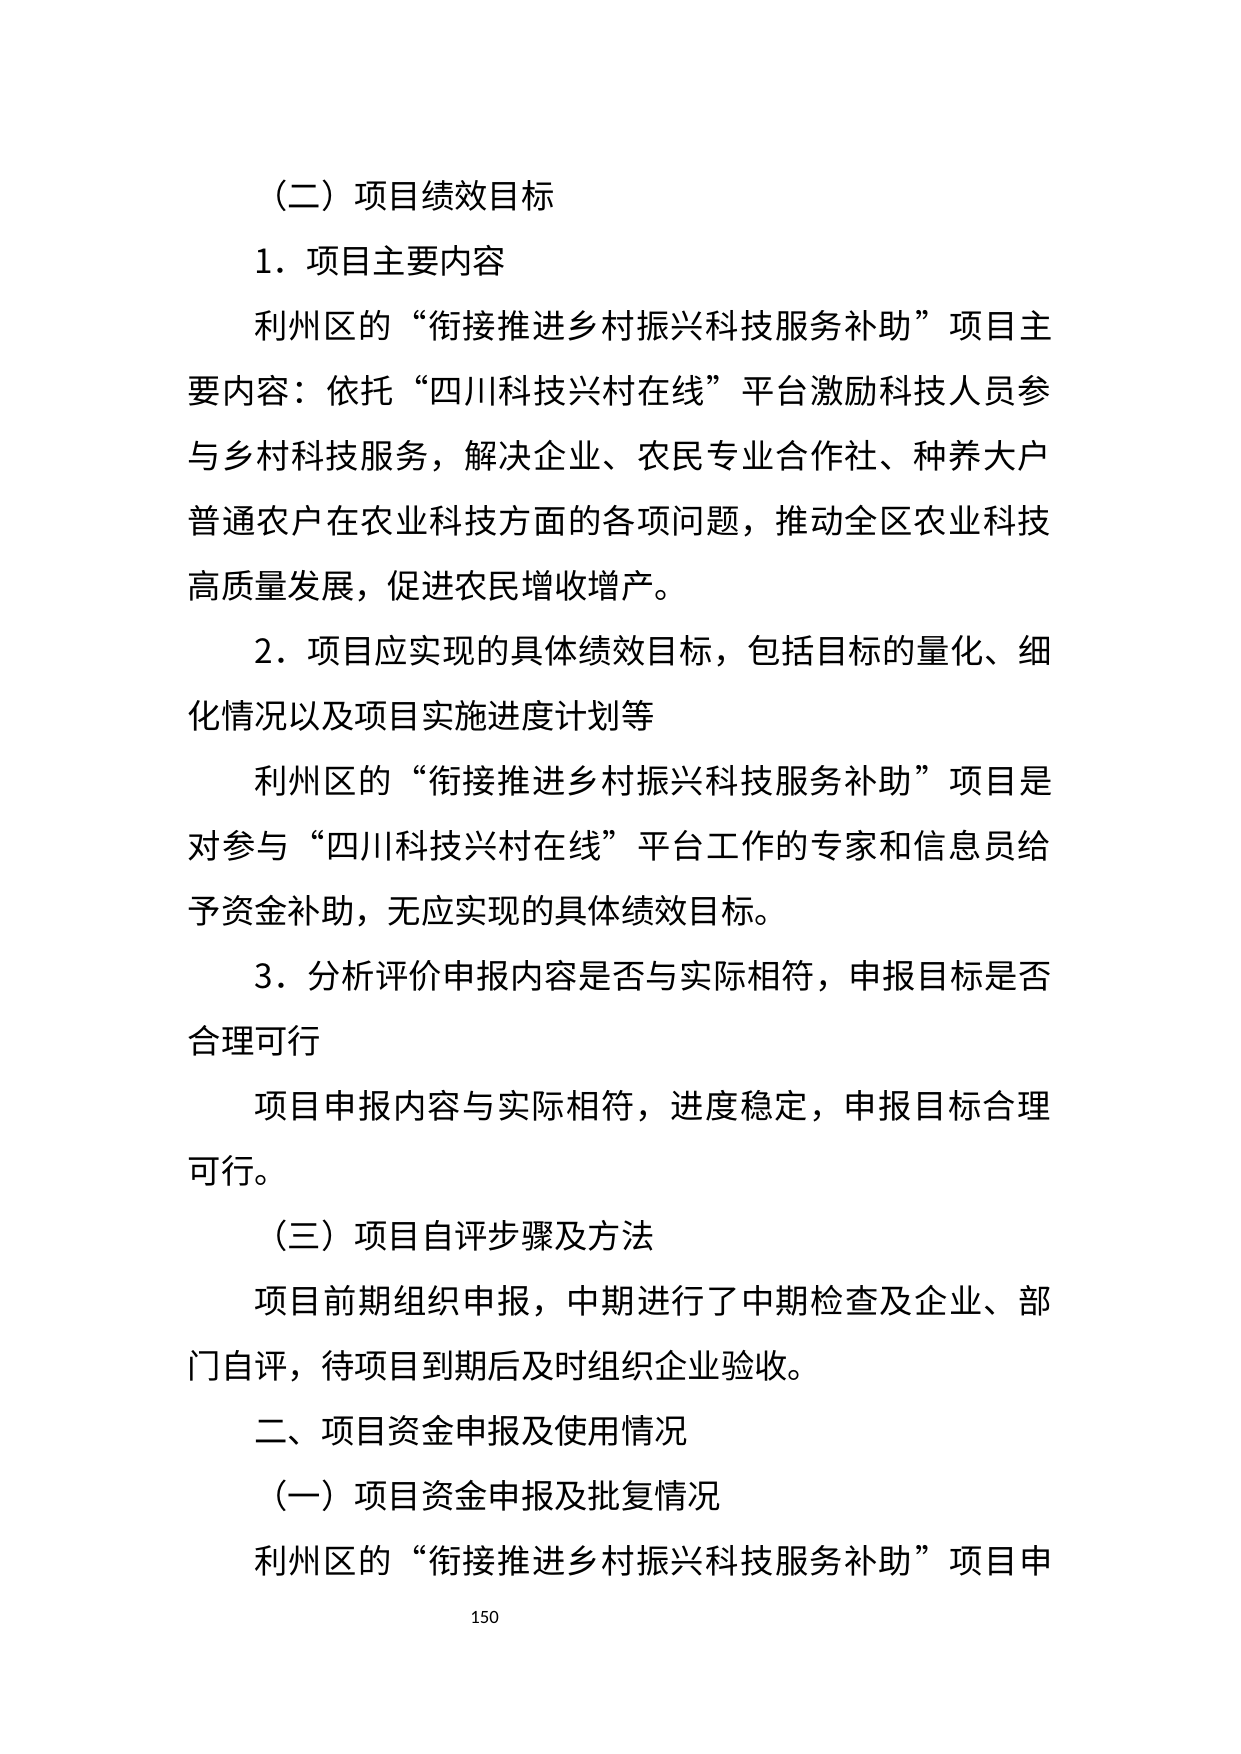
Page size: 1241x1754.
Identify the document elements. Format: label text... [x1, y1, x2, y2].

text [187, 1527, 1053, 1592]
text 利州区的“衔接推进乡村振兴科技服务补助”项目是对参与“四川科技兴村在线”平台工作的专家和信息员给予资金补助，无应实现的具体绩效目标。 [187, 747, 1053, 942]
text 1．项目主要内容 [187, 227, 1053, 292]
text （三）项目自评步骤及方法 [187, 1202, 1053, 1267]
text （二）项目绩效目标 [187, 162, 1053, 227]
text 利州区的“衔接推进乡村振兴科技服务补助”项目主要内容：依托“四川科技兴村在线”平台激励科技人员参与乡村科技服务，解决企业、农民专业合作社、种养大户、普通农户在农业科技方面的各项问题，推动全区农业科技高质量发展，促进农民增收增产。 [187, 292, 1053, 617]
text 3．分析评价申报内容是否与实际相符，申报目标是否合理可行 [187, 942, 1053, 1072]
text 项目申报内容与实际相符，进度稳定，申报目标合理可行。 [187, 1072, 1053, 1202]
text 项目前期组织申报，中期进行了中期检查及企业、部门自评，待项目到期后及时组织企业验收。 [187, 1267, 1053, 1397]
text 2．项目应实现的具体绩效目标，包括目标的量化、细化情况以及项目实施进度计划等 [187, 617, 1053, 747]
text （一）项目资金申报及批复情况 [187, 1462, 1053, 1527]
text 二、项目资金申报及使用情况 [187, 1397, 1053, 1462]
